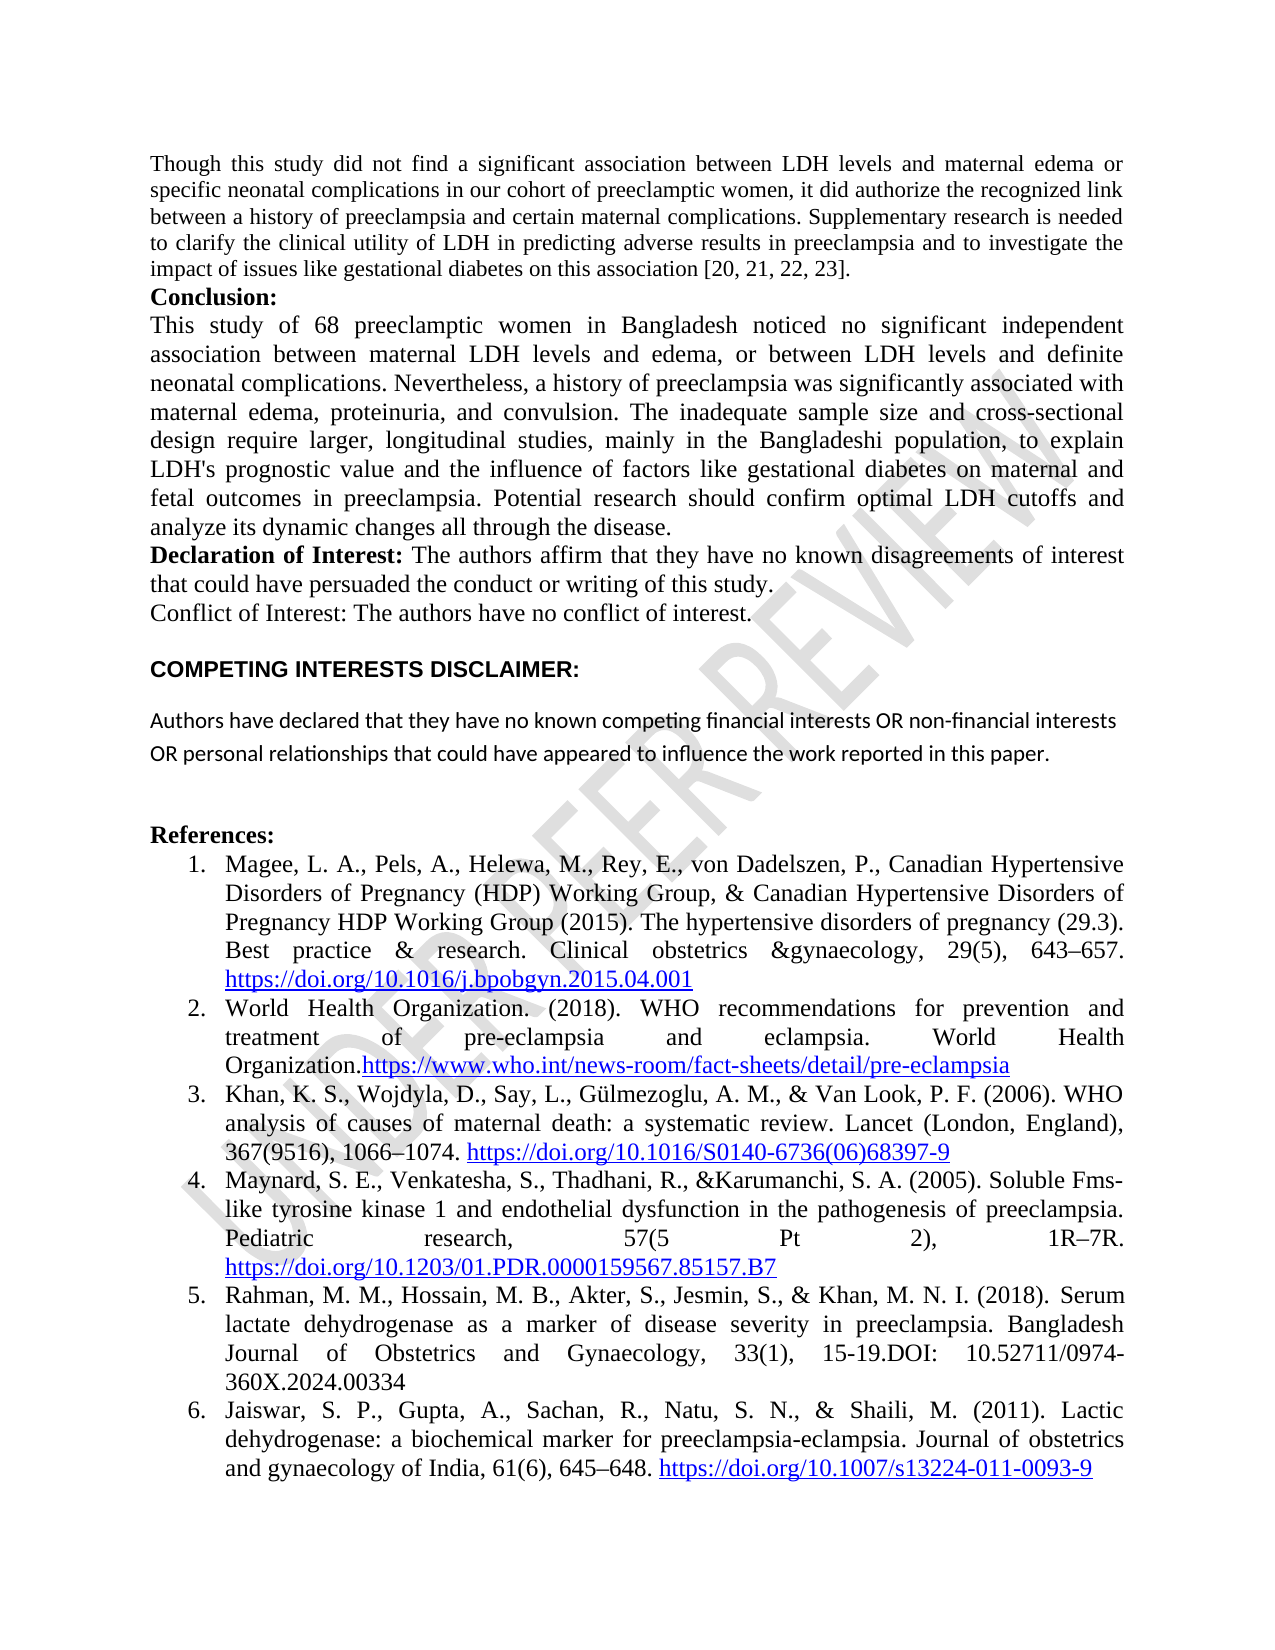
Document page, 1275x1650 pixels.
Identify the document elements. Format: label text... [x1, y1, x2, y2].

text Conclusion: [150, 282, 1125, 311]
list Maynard, S. E., Venkatesha, S., Thadhani, R., &Karumanchi, S. A. (2005). Soluble Fms-like tyrosine kinase 1 and endothelial dysfunction in the pathogenesis of preeclampsia. Pediatric research, 57(5 Pt 2), 1R–7R. https://doi.org/10.1203/01.PDR.0000159567.85157.B7 [187, 1166, 1125, 1281]
list Rahman, M. M., Hossain, M. B., Akter, S., Jesmin, S., & Khan, M. N. I. (2018). Serum lactate dehydrogenase as a marker of disease severity in preeclampsia. Bangladesh Journal of Obstetrics and Gynaecology, 33(1), 15-19.DOI: 10.52711/0974-360X.2024.00334 [187, 1281, 1125, 1396]
text Conflict of Interest: The authors have no conflict of interest. [150, 598, 1125, 627]
text Though this study did not find a significant association between LDH levels and maternal edema or specific neonatal complications in our cohort of preeclamptic women, it did authorize the recognized link between a history of preeclampsia and certain maternal complications. Supplementary research is needed to clarify the clinical utility of LDH in predicting adverse results in preeclampsia and to investigate the impact of issues like gestational diabetes on this association [20, 21, 22, 23]. [150, 150, 1125, 282]
list Magee, L. A., Pels, A., Helewa, M., Rey, E., von Dadelszen, P., Canadian Hypertensive Disorders of Pregnancy (HDP) Working Group, & Canadian Hypertensive Disorders of Pregnancy HDP Working Group (2015). The hypertensive disorders of pregnancy (29.3). Best practice & research. Clinical obstetrics &gynaecology, 29(5), 643–657. https://doi.org/10.1016/j.bpobgyn.2015.04.001 [187, 849, 1125, 993]
text COMPETING INTERESTS DISCLAIMER: [150, 656, 1125, 682]
text Authors have declared that they have no known competing financial interests OR non-financial interests OR personal relationships that could have appeared to influence the work reported in this paper. [150, 707, 1125, 767]
list Khan, K. S., Wojdyla, D., Say, L., Gülmezoglu, A. M., & Van Look, P. F. (2006). WHO analysis of causes of maternal death: a systematic review. Lancet (London, England), 367(9516), 1066–1074. https://doi.org/10.1016/S0140-6736(06)68397-9 [187, 1079, 1125, 1166]
list World Health Organization. (2018). WHO recommendations for prevention and treatment of pre-eclampsia and eclampsia. World Health Organization.https://www.who.int/news-room/fact-sheets/detail/pre-eclampsia [187, 993, 1125, 1079]
list Jaiswar, S. P., Gupta, A., Sachan, R., Natu, S. N., & Shaili, M. (2011). Lactic dehydrogenase: a biochemical marker for preeclampsia-eclampsia. Journal of obstetrics and gynaecology of India, 61(6), 645–648. https://doi.org/10.1007/s13224-011-0093-9 [187, 1396, 1125, 1482]
text Declaration of Interest: The authors affirm that they have no known disagreements of interest that could have persuaded the conduct or writing of this study. [150, 541, 1125, 598]
text This study of 68 preeclamptic women in Bangladesh noticed no significant independent association between maternal LDH levels and edema, or between LDH levels and definite neonatal complications. Nevertheless, a history of preeclampsia was significantly associated with maternal edema, proteinuria, and convulsion. The inadequate sample size and cross-sectional design require larger, longitudinal studies, mainly in the Bangladeshi population, to explain LDH's prognostic value and the influence of factors like gestational diabetes on maternal and fetal outcomes in preeclampsia. Potential research should confirm optimal LDH cutoffs and analyze its dynamic changes all through the disease. [150, 311, 1125, 541]
text References: [150, 821, 1125, 849]
